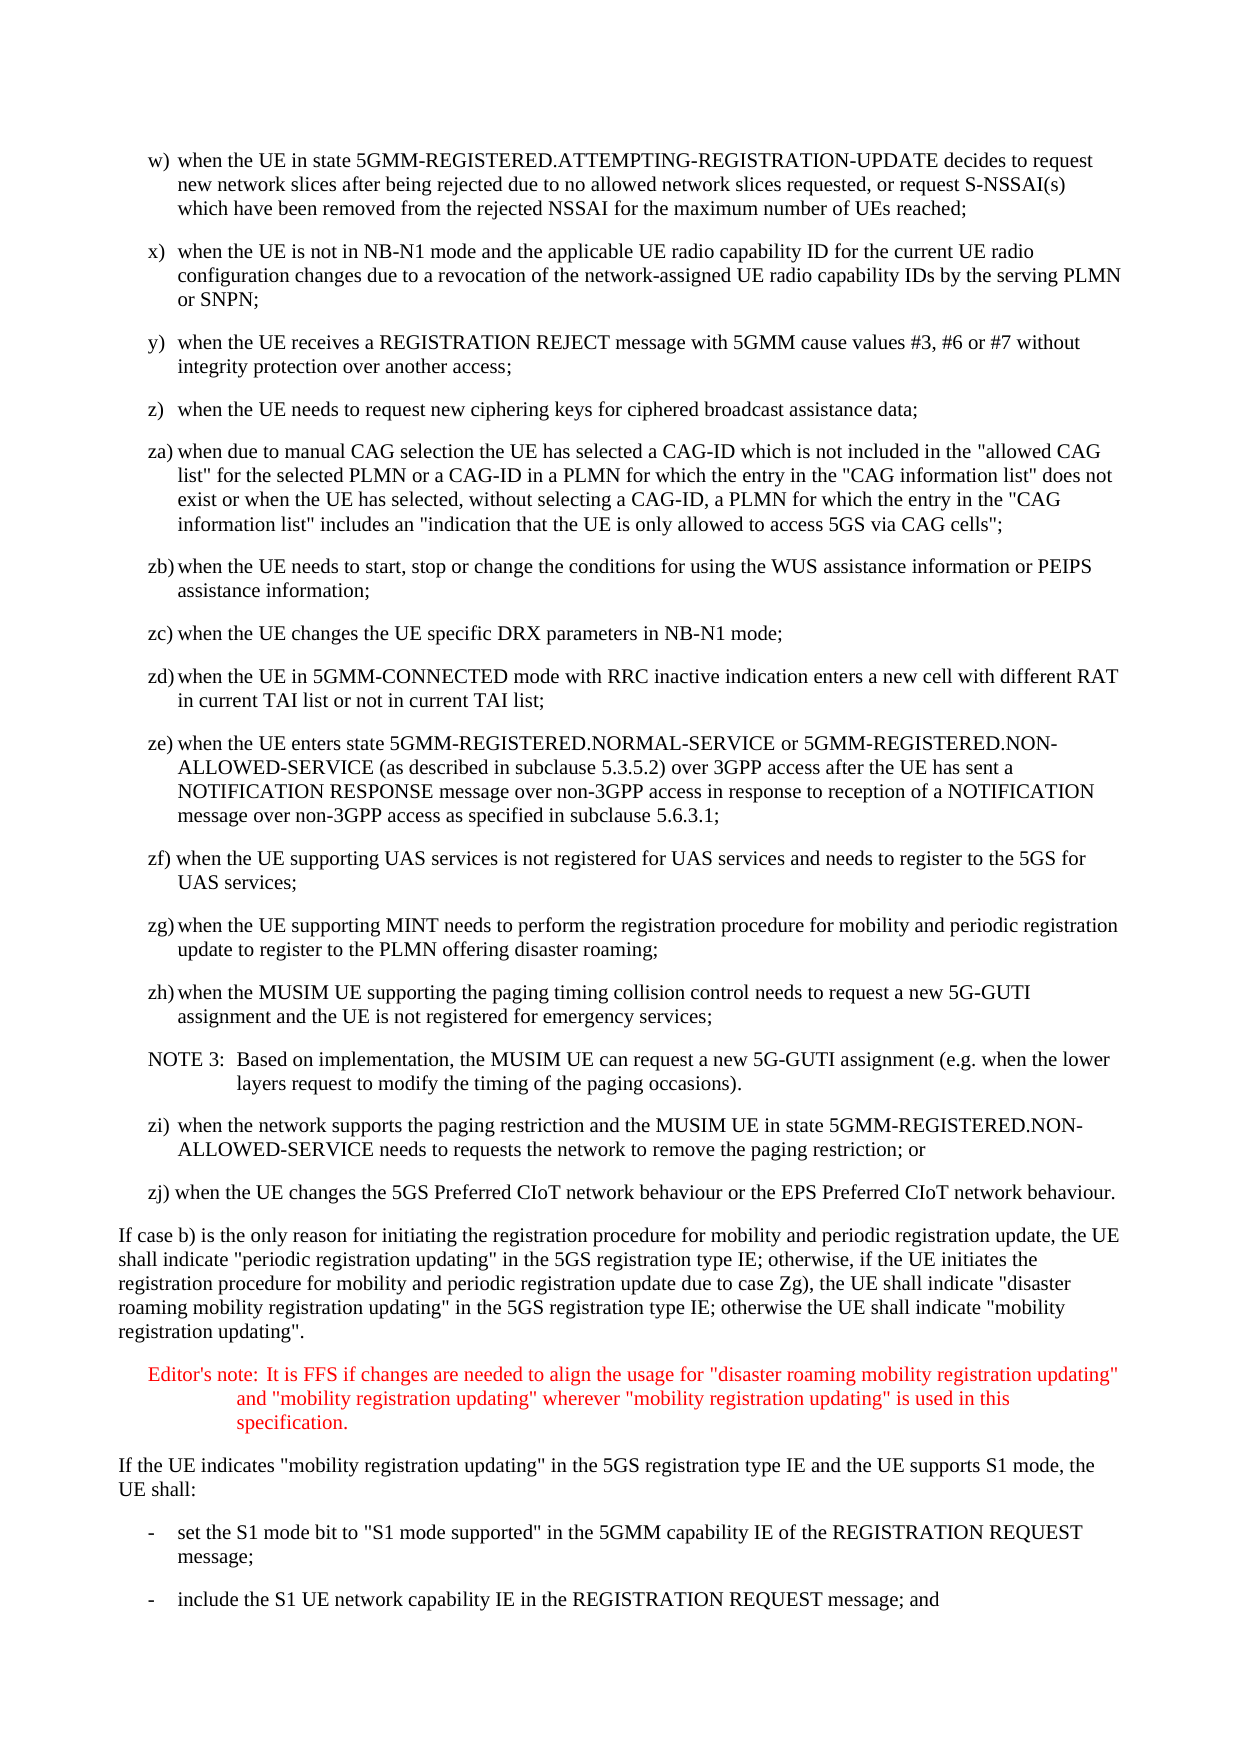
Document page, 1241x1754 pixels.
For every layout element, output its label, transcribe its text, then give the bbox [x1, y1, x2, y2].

text zd) when the UE in 5GMM-CONNECTED mode with RRC inactive indication enters a new cell with different RAT in current TAI list or not in current TAI list; [148, 664, 1122, 712]
text Editor's note: It is FFS if changes are needed to align the usage for "disaster roaming mobility registration updating" and "mobility registration updating" wherever "mobility registration updating" is used in this specification. [148, 1362, 1122, 1434]
text zh) when the MUSIM UE supporting the paging timing collision control needs to request a new 5G-GUTI assignment and the UE is not registered for emergency services; [148, 979, 1122, 1028]
text zc) when the UE changes the UE specific DRX parameters in NB-N1 mode; [148, 621, 1122, 645]
text NOTE 3: Based on implementation, the MUSIM UE can request a new 5G-GUTI assignment (e.g. when the lower layers request to modify the timing of the paging occasions). [148, 1046, 1122, 1094]
text za) when due to manual CAG selection the UE has selected a CAG-ID which is not included in the "allowed CAG list" for the selected PLMN or a CAG-ID in a PLMN for which the entry in the "CAG information list" does not exist or when the UE has selected, without selecting a CAG-ID, a PLMN for which the entry in the "CAG information list" includes an "indication that the UE is only allowed to access 5GS via CAG cells"; [148, 439, 1122, 536]
text If the UE indicates "mobility registration updating" in the 5GS registration type IE and the UE supports S1 mode, the UE shall: [118, 1453, 1122, 1501]
text zf) when the UE supporting UAS services is not registered for UAS services and needs to register to the 5GS for UAS services; [148, 846, 1122, 894]
text zi) when the network supports the paging restriction and the MUSIM UE in state 5GMM-REGISTERED.NON-ALLOWED-SERVICE needs to requests the network to remove the paging restriction; or [148, 1113, 1122, 1161]
text zg) when the UE supporting MINT needs to perform the registration procedure for mobility and periodic registration update to register to the PLMN offering disaster roaming; [148, 913, 1122, 961]
text x) when the UE is not in NB-N1 mode and the applicable UE radio capability ID for the current UE radio configuration changes due to a revocation of the network-assigned UE radio capability IDs by the serving PLMN or SNPN; [148, 239, 1122, 311]
text ze) when the UE enters state 5GMM-REGISTERED.NORMAL-SERVICE or 5GMM-REGISTERED.NON-ALLOWED-SERVICE (as described in subclause 5.3.5.2) over 3GPP access after the UE has sent a NOTIFICATION RESPONSE message over non-3GPP access in response to reception of a NOTIFICATION message over non-3GPP access as specified in subclause 5.6.3.1; [148, 731, 1122, 827]
text zb) when the UE needs to start, stop or change the conditions for using the WUS assistance information or PEIPS assistance information; [148, 554, 1122, 602]
text zj) when the UE changes the 5GS Preferred CIoT network behaviour or the EPS Preferred CIoT network behaviour. [148, 1180, 1122, 1204]
text w) when the UE in state 5GMM-REGISTERED.ATTEMPTING-REGISTRATION-UPDATE decides to request new network slices after being rejected due to no allowed network slices requested, or request S-NSSAI(s) which have been removed from the rejected NSSAI for the maximum number of UEs reached; [148, 148, 1122, 220]
text z) when the UE needs to request new ciphering keys for ciphered broadcast assistance data; [148, 396, 1122, 421]
text If case b) is the only reason for initiating the registration procedure for mobility and periodic registration update, the UE shall indicate "periodic registration updating" in the 5GS registration type IE; otherwise, if the UE initiates the registration procedure for mobility and periodic registration update due to case Zg), the UE shall indicate "disaster roaming mobility registration updating" in the 5GS registration type IE; otherwise the UE shall indicate "mobility registration updating". [118, 1223, 1122, 1343]
text - include the S1 UE network capability IE in the REGISTRATION REQUEST message; and [148, 1587, 1122, 1611]
text - set the S1 mode bit to "S1 mode supported" in the 5GMM capability IE of the REGISTRATION REQUEST message; [148, 1520, 1122, 1568]
text y) when the UE receives a REGISTRATION REJECT message with 5GMM cause values #3, #6 or #7 without integrity protection over another access; [148, 329, 1122, 378]
